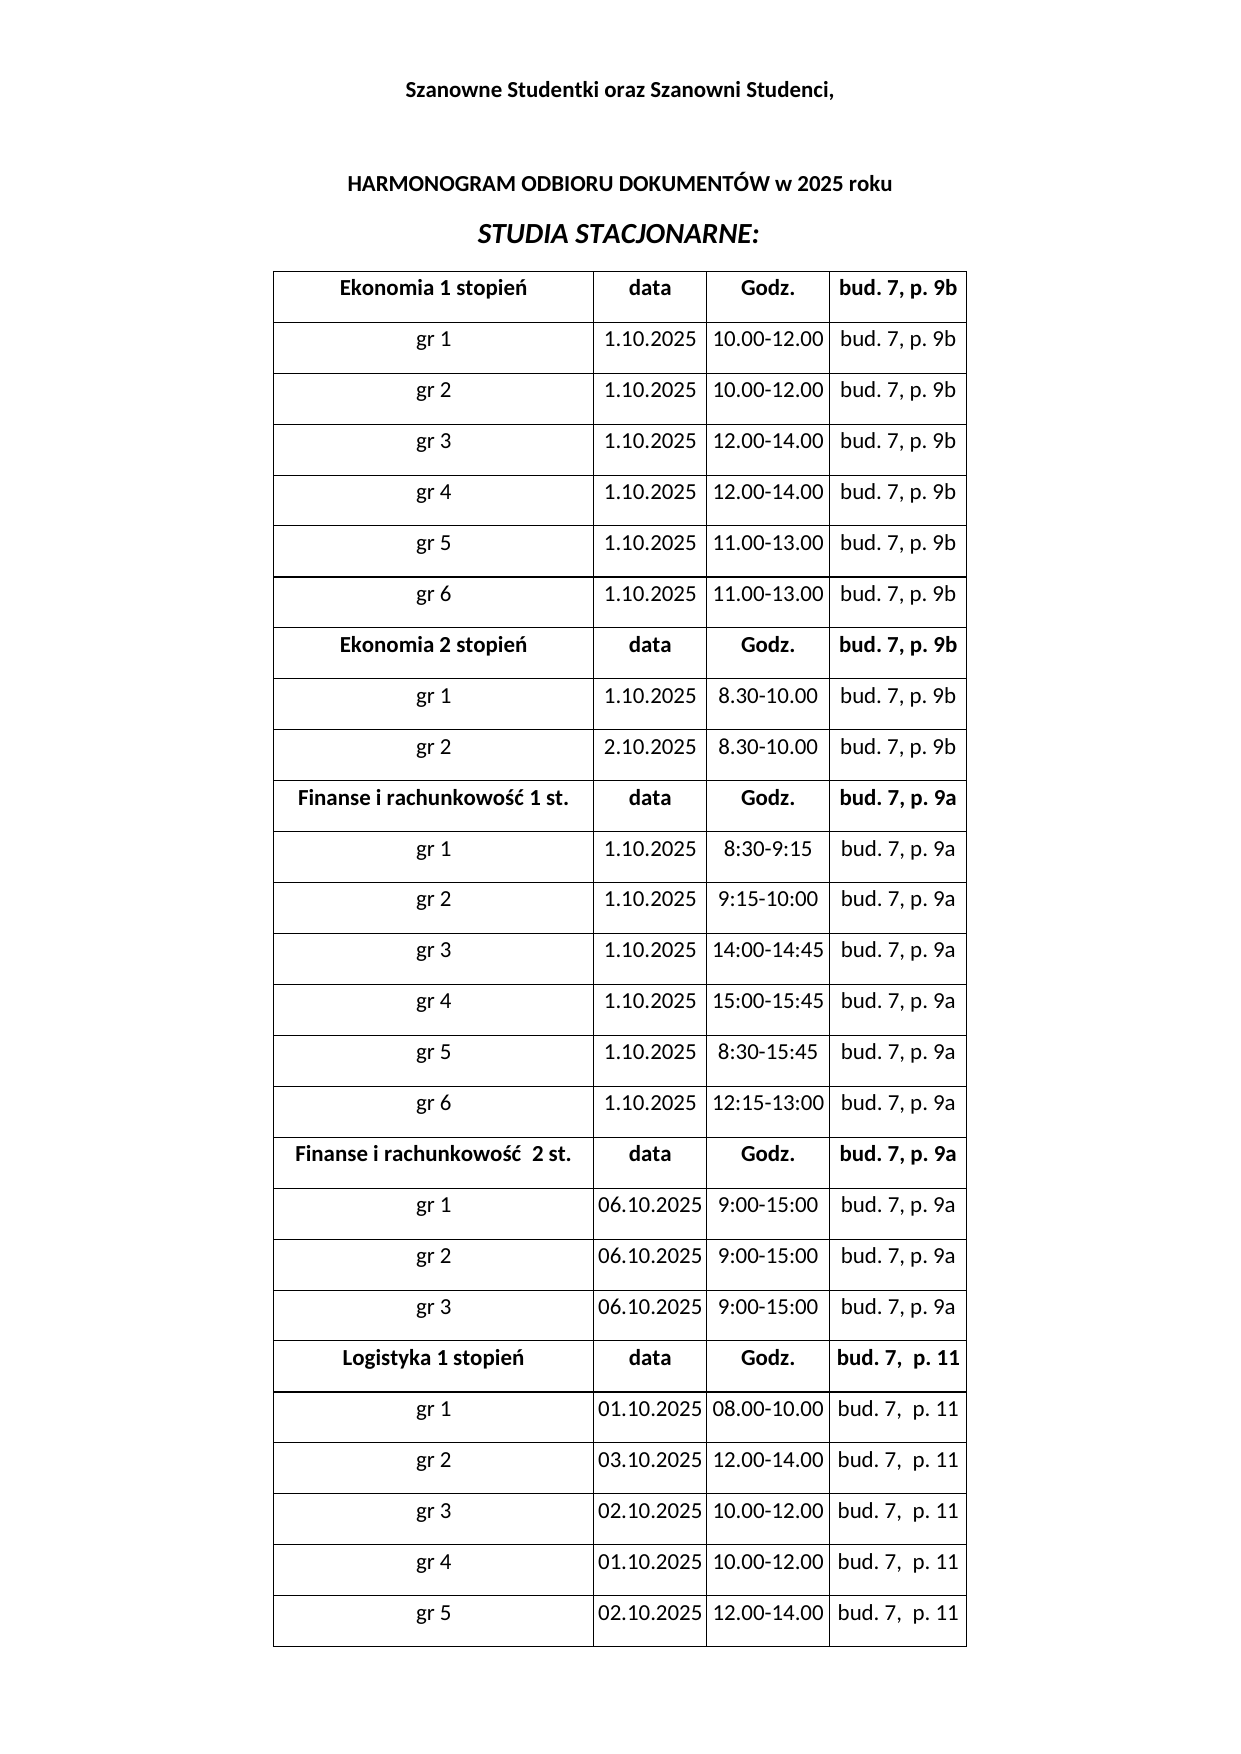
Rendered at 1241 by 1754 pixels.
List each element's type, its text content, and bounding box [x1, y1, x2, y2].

table_cell 11.00-13.00 [707, 578, 829, 627]
table_cell bud. 7, p. 9a [830, 934, 966, 984]
table_cell bud. 7, p. 9a [830, 1087, 966, 1137]
table_cell Godz. [707, 1341, 829, 1391]
table_cell 9:00-15:00 [707, 1189, 829, 1238]
table_cell bud. 7, p. 9a [830, 1138, 966, 1188]
table_cell bud. 7, p. 9b [830, 730, 966, 780]
table_cell bud. 7, p. 11 [830, 1494, 966, 1544]
table_header Godz. [707, 272, 829, 322]
table_cell bud. 7, p. 9b [830, 526, 966, 576]
table_cell data [594, 1341, 706, 1391]
table_cell 8.30-10.00 [707, 679, 829, 729]
table_cell 12.00-14.00 [707, 476, 829, 525]
table_cell 12.00-14.00 [707, 1443, 829, 1493]
table_cell bud. 7, p. 9a [830, 1240, 966, 1289]
table_cell gr 3 [274, 934, 593, 984]
table_cell Godz. [707, 1138, 829, 1188]
table_cell 11.00-13.00 [707, 526, 829, 576]
text STUDIA STACJONARNE: [75, 216, 1165, 251]
table_cell 9:00-15:00 [707, 1291, 829, 1340]
table_cell bud. 7, p. 11 [830, 1393, 966, 1442]
table_cell bud. 7, p. 9a [830, 832, 966, 882]
table_cell bud. 7, p. 9b [830, 679, 966, 729]
table_cell bud. 7, p. 9a [830, 1291, 966, 1340]
table_cell gr 1 [274, 1393, 593, 1442]
table_cell gr 6 [274, 578, 593, 627]
table_cell bud. 7, p. 9b [830, 578, 966, 627]
table_cell gr 4 [274, 985, 593, 1035]
table_cell gr 5 [274, 1596, 593, 1646]
table_cell 2.10.2025 [594, 730, 706, 780]
table_cell gr 2 [274, 1240, 593, 1289]
table_cell Godz. [707, 781, 829, 831]
table_cell Ekonomia 2 stopień [274, 628, 593, 678]
table_cell gr 2 [274, 730, 593, 780]
table_cell gr 2 [274, 1443, 593, 1493]
table_cell 08.00-10.00 [707, 1393, 829, 1442]
table_header data [594, 272, 706, 322]
table_cell 1.10.2025 [594, 679, 706, 729]
table_header Ekonomia 1 stopień [274, 272, 593, 322]
table_cell 1.10.2025 [594, 323, 706, 373]
table_cell gr 3 [274, 1291, 593, 1340]
table_cell Finanse i rachunkowość 1 st. [274, 781, 593, 831]
table_cell 10.00-12.00 [707, 323, 829, 373]
table_cell 1.10.2025 [594, 1036, 706, 1086]
table_cell 8:30-9:15 [707, 832, 829, 882]
table_cell bud. 7, p. 9b [830, 476, 966, 525]
table_cell 8:30-15:45 [707, 1036, 829, 1086]
table_cell 15:00-15:45 [707, 985, 829, 1035]
table_cell Finanse i rachunkowość 2 st. [274, 1138, 593, 1188]
table_cell gr 4 [274, 1545, 593, 1595]
table_cell bud. 7, p. 11 [830, 1545, 966, 1595]
table_cell data [594, 628, 706, 678]
table_cell 01.10.2025 [594, 1393, 706, 1442]
table_cell gr 2 [274, 883, 593, 933]
table_cell gr 1 [274, 1189, 593, 1238]
table_cell gr 1 [274, 832, 593, 882]
table_cell bud. 7, p. 9a [830, 883, 966, 933]
table_cell 12.00-14.00 [707, 1596, 829, 1646]
table_cell gr 3 [274, 1494, 593, 1544]
table_cell 9:15-10:00 [707, 883, 829, 933]
table_cell 1.10.2025 [594, 425, 706, 474]
table_cell 10.00-12.00 [707, 374, 829, 423]
table_cell data [594, 1138, 706, 1188]
table_cell 02.10.2025 [594, 1596, 706, 1646]
table_cell 1.10.2025 [594, 832, 706, 882]
table_cell 03.10.2025 [594, 1443, 706, 1493]
table_cell bud. 7, p. 9b [830, 374, 966, 423]
table_cell 1.10.2025 [594, 883, 706, 933]
table_cell 1.10.2025 [594, 526, 706, 576]
table_cell bud. 7, p. 9b [830, 425, 966, 474]
table_cell gr 1 [274, 679, 593, 729]
table_cell 1.10.2025 [594, 985, 706, 1035]
table_cell gr 5 [274, 1036, 593, 1086]
table_cell 1.10.2025 [594, 374, 706, 423]
table_cell 1.10.2025 [594, 476, 706, 525]
table_cell Godz. [707, 628, 829, 678]
table_cell data [594, 781, 706, 831]
table_cell 12.00-14.00 [707, 425, 829, 474]
table_cell 14:00-14:45 [707, 934, 829, 984]
table_cell 06.10.2025 [594, 1240, 706, 1289]
table_cell bud. 7, p. 9b [830, 628, 966, 678]
table_cell Logistyka 1 stopień [274, 1341, 593, 1391]
table_cell 01.10.2025 [594, 1545, 706, 1595]
table_cell bud. 7, p. 9a [830, 985, 966, 1035]
table_cell 1.10.2025 [594, 578, 706, 627]
table_cell bud. 7, p. 11 [830, 1341, 966, 1391]
text Szanowne Studentki oraz Szanowni Studenci, [75, 75, 1165, 103]
table_cell gr 5 [274, 526, 593, 576]
table_cell 8.30-10.00 [707, 730, 829, 780]
table_cell 9:00-15:00 [707, 1240, 829, 1289]
table_cell bud. 7, p. 9a [830, 781, 966, 831]
table_cell 12:15-13:00 [707, 1087, 829, 1137]
table_cell 10.00-12.00 [707, 1545, 829, 1595]
table_header bud. 7, p. 9b [830, 272, 966, 322]
text HARMONOGRAM ODBIORU DOKUMENTÓW w 2025 roku [75, 169, 1165, 197]
table_cell bud. 7, p. 11 [830, 1443, 966, 1493]
table_cell gr 1 [274, 323, 593, 373]
table_cell 10.00-12.00 [707, 1494, 829, 1544]
table_cell 06.10.2025 [594, 1189, 706, 1238]
table_cell gr 2 [274, 374, 593, 423]
table_cell gr 6 [274, 1087, 593, 1137]
table_cell bud. 7, p. 9a [830, 1189, 966, 1238]
table_cell gr 3 [274, 425, 593, 474]
table_cell 1.10.2025 [594, 1087, 706, 1137]
table_cell 06.10.2025 [594, 1291, 706, 1340]
table_cell 02.10.2025 [594, 1494, 706, 1544]
table_cell 1.10.2025 [594, 934, 706, 984]
table_cell bud. 7, p. 11 [830, 1596, 966, 1646]
table_cell bud. 7, p. 9b [830, 323, 966, 373]
table_cell bud. 7, p. 9a [830, 1036, 966, 1086]
table_cell gr 4 [274, 476, 593, 525]
